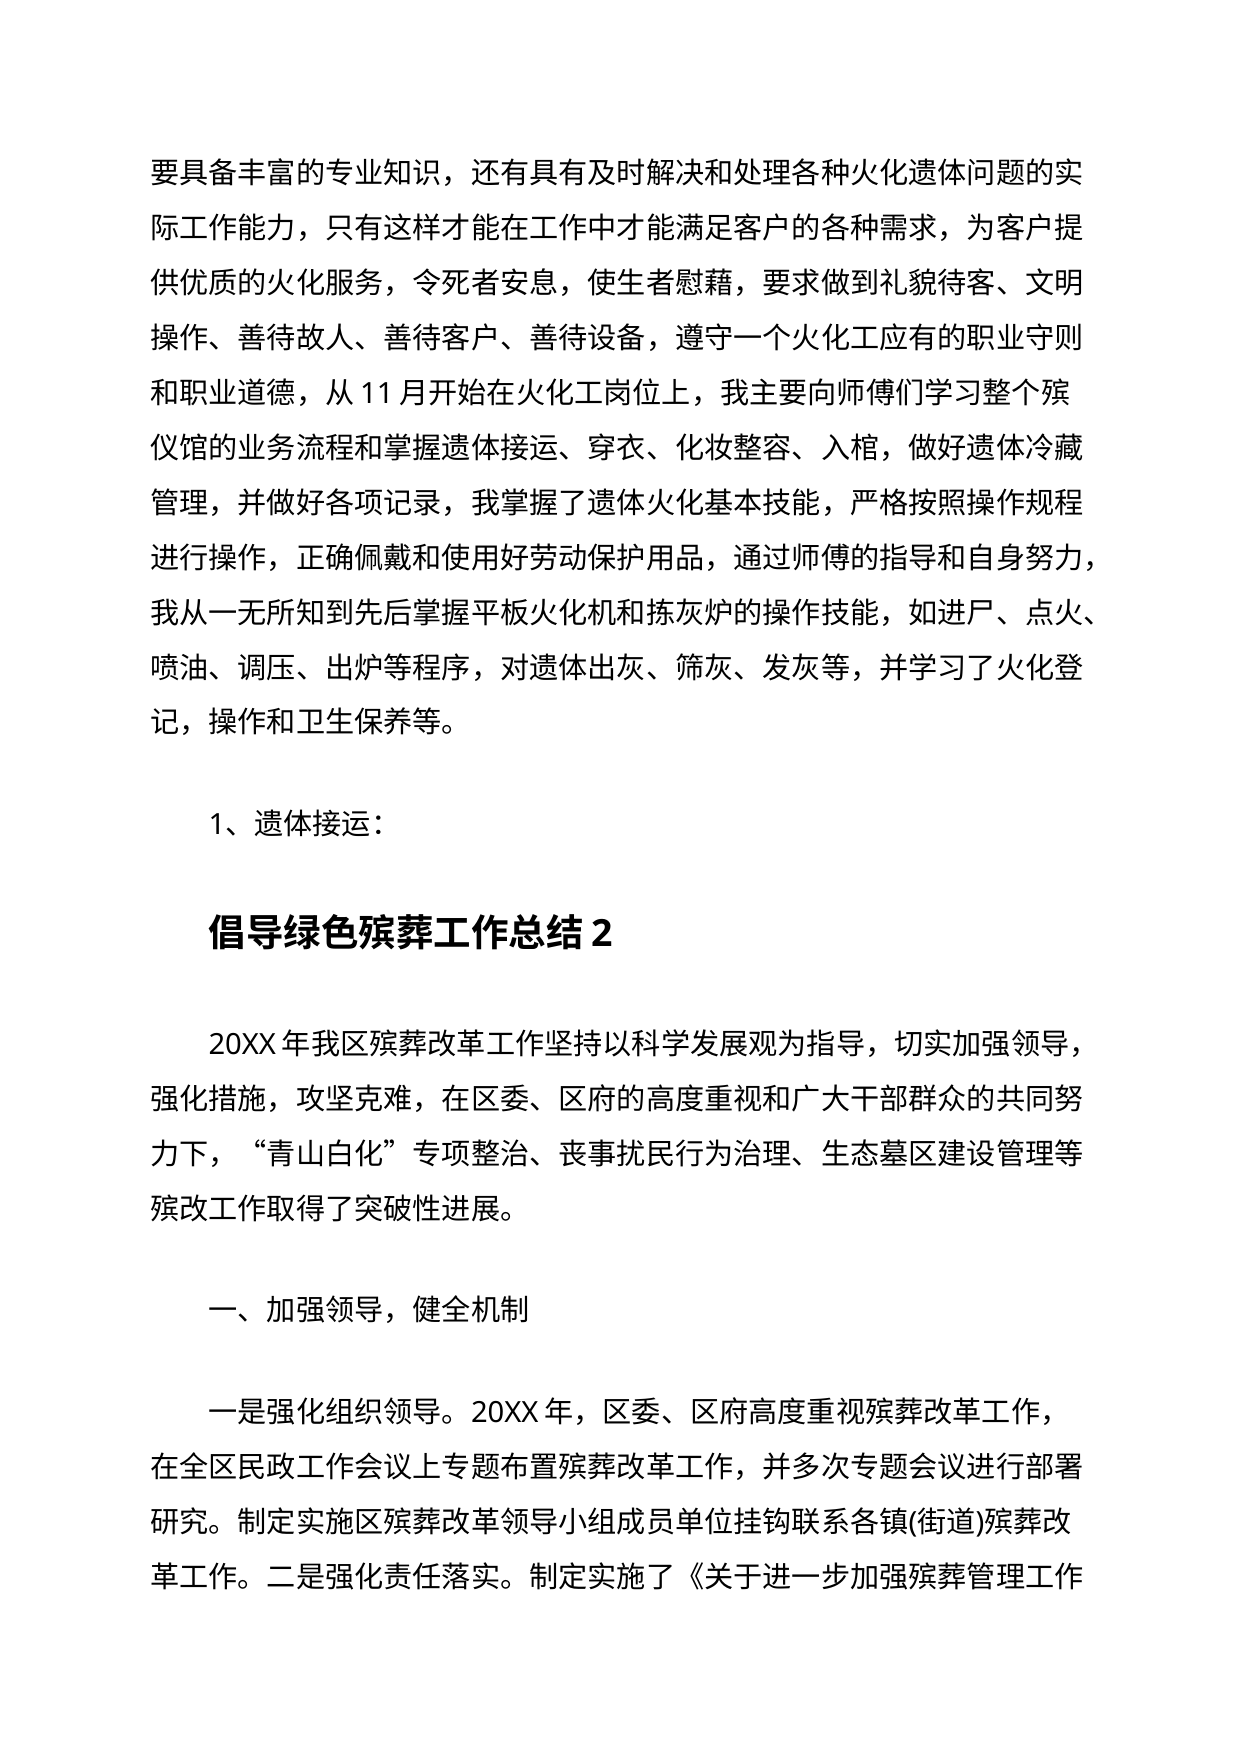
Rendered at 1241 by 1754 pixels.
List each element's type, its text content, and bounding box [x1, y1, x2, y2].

text 倡导绿色殡葬工作总结2 [150, 903, 1090, 957]
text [150, 150, 1090, 741]
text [150, 1389, 1090, 1596]
text 1、遗体接运： [150, 801, 1090, 843]
text 一、加强领导，健全机制 [150, 1287, 1090, 1329]
text 20XX年我区殡葬改革工作坚持以科学发展观为指导，切实加强领导，强化措施，攻坚克难，在区委、区府的高度重视和广大干部群众的共同努力下，“青山白化”专项整治、丧事扰民行为治理、生态墓区建设管理等殡改工作取得了突破性进展。 [150, 1020, 1090, 1227]
